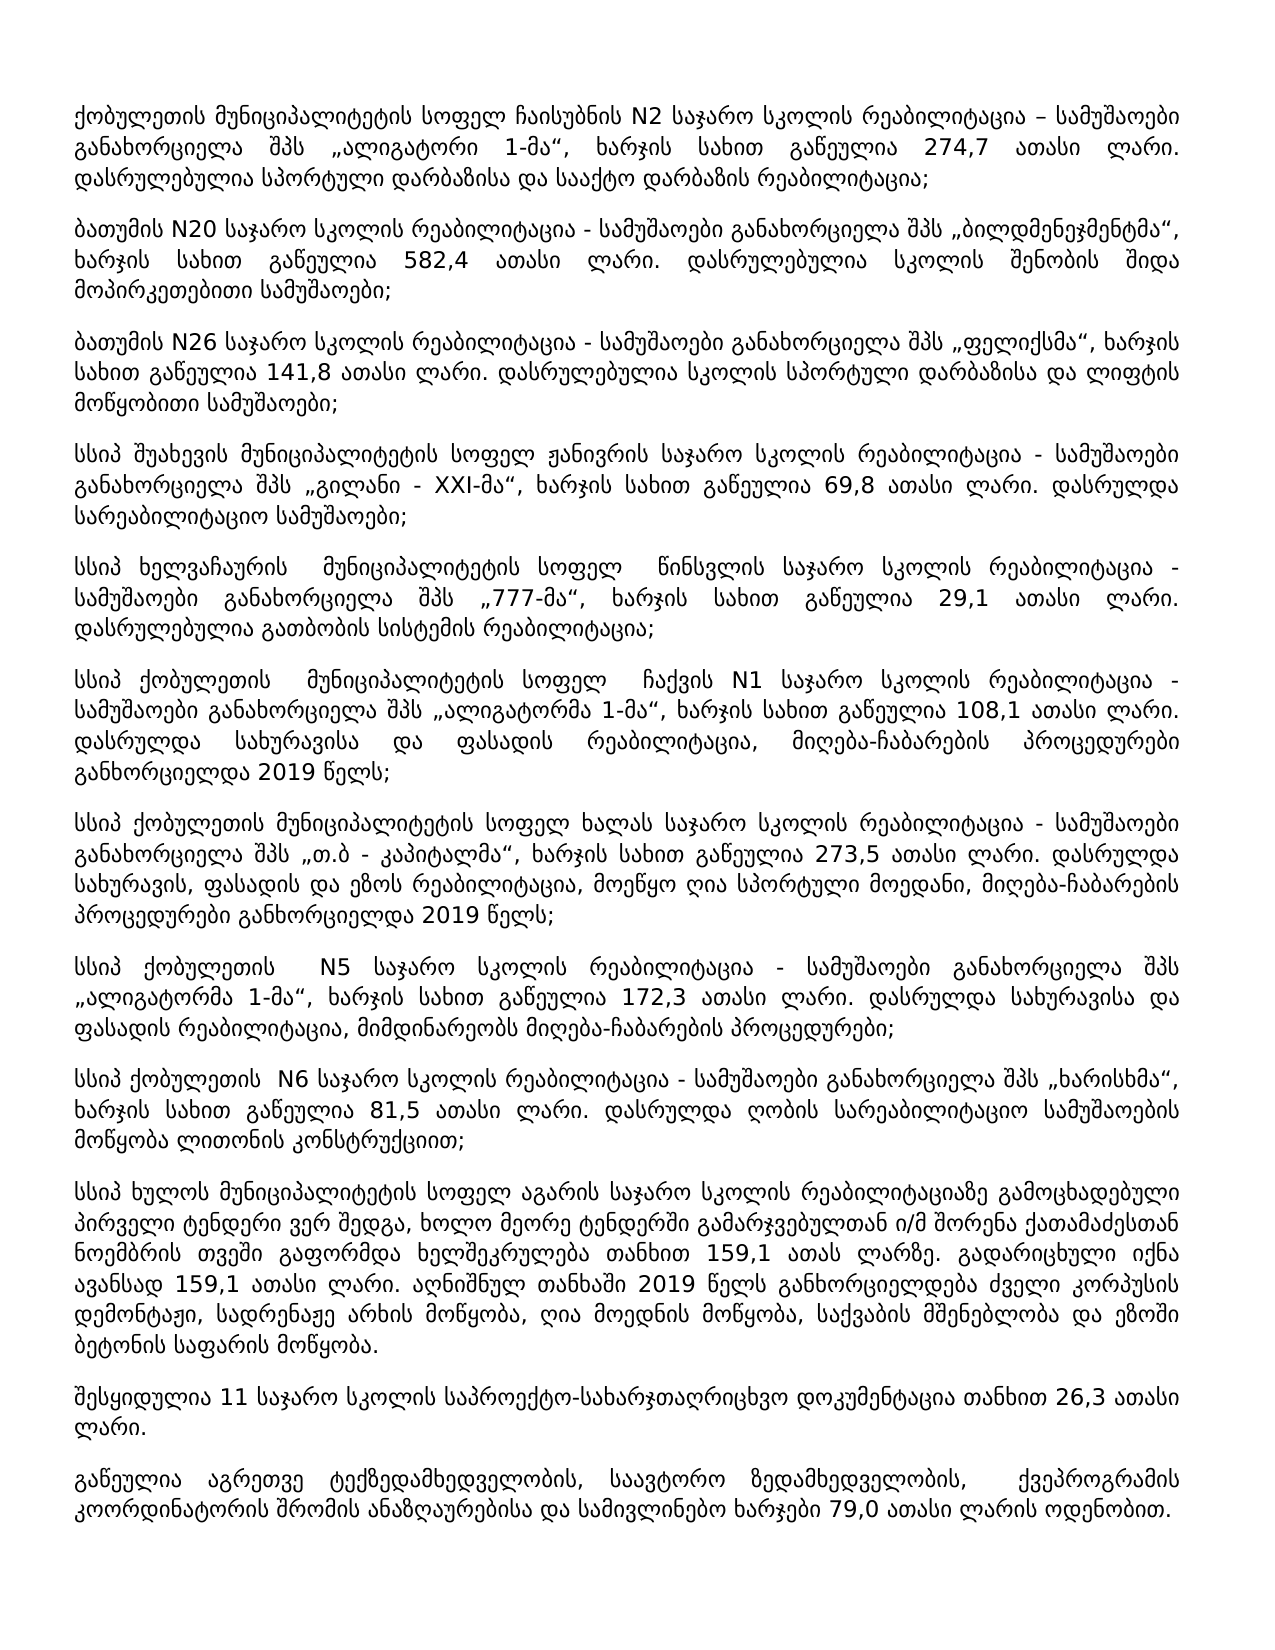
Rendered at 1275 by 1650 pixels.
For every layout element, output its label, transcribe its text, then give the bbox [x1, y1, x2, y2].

text სსიპ ქობულეთის N6 საჯარო სკოლის რეაბილიტაცია - სამუშაოები განახორციელა შპს „ხარისხმა“, ხარჯის სახით გაწეულია 81,5 ათასი ლარი. დასრულდა ღობის სარეაბილიტაციო სამუშაოების მოწყობა ლითონის კონსტრუქციით; [74, 1066, 1181, 1154]
text შესყიდულია 11 საჯარო სკოლის საპროექტო-სახარჯთაღრიცხვო დოკუმენტაცია თანხით 26,3 ათასი ლარი. [74, 1384, 1181, 1441]
text გაწეულია აგრეთვე ტექზედამხედველობის, საავტორო ზედამხედველობის, ქვეპროგრამის კოორდინატორის შრომის ანაზღაურებისა და სამივლინებო ხარჯები 79,0 ათასი ლარის ოდენობით. [74, 1466, 1181, 1523]
text ბათუმის N26 საჯარო სკოლის რეაბილიტაცია - სამუშაოები განახორციელა შპს „ფელიქსმა“, ხარჯის სახით გაწეულია 141,8 ათასი ლარი. დასრულებულია სკოლის სპორტული დარბაზისა და ლიფტის მოწყობითი სამუშაოები; [74, 329, 1181, 417]
text სსიპ ხულოს მუნიციპალიტეტის სოფელ აგარის საჯარო სკოლის რეაბილიტაციაზე გამოცხადებული პირველი ტენდერი ვერ შედგა, ხოლო მეორე ტენდერში გამარჯვებულთან ი/მ შორენა ქათამაძესთან ნოემბრის თვეში გაფორმდა ხელშეკრულება თანხით 159,1 ათას ლარზე. გადარიცხული იქნა ავანსად 159,1 ათასი ლარი. აღნიშნულ თანხაში 2019 წელს განხორციელდება ძველი კორპუსის დემონტაჟი, სადრენაჟე არხის მოწყობა, ღია მოედნის მოწყობა, საქვაბის მშენებლობა და ეზოში ბეტონის საფარის მოწყობა. [74, 1179, 1181, 1359]
text სსიპ ხელვაჩაურის მუნიციპალიტეტის სოფელ წინსვლის საჯარო სკოლის რეაბილიტაცია - სამუშაოები განახორციელა შპს „777-მა“, ხარჯის სახით გაწეულია 29,1 ათასი ლარი. დასრულებულია გათბობის სისტემის რეაბილიტაცია; [74, 554, 1181, 642]
text სსიპ შუახევის მუნიციპალიტეტის სოფელ ჟანივრის საჯარო სკოლის რეაბილიტაცია - სამუშაოები განახორციელა შპს „გილანი - XXI-მა“, ხარჯის სახით გაწეულია 69,8 ათასი ლარი. დასრულდა სარეაბილიტაციო სამუშაოები; [74, 442, 1181, 529]
text სსიპ ქობულეთის მუნიციპალიტეტის სოფელ ხალას საჯარო სკოლის რეაბილიტაცია - სამუშაოები განახორციელა შპს „თ.ბ - კაპიტალმა“, ხარჯის სახით გაწეულია 273,5 ათასი ლარი. დასრულდა სახურავის, ფასადის და ეზოს რეაბილიტაცია, მოეწყო ღია სპორტული მოედანი, მიღება-ჩაბარების პროცედურები განხორციელდა 2019 წელს; [74, 810, 1181, 929]
text ბათუმის N20 საჯარო სკოლის რეაბილიტაცია - სამუშაოები განახორციელა შპს „ბილდმენეჯმენტმა“, ხარჯის სახით გაწეულია 582,4 ათასი ლარი. დასრულებულია სკოლის შენობის შიდა მოპირკეთებითი სამუშაოები; [74, 216, 1181, 304]
text ქობულეთის მუნიციპალიტეტის სოფელ ჩაისუბნის N2 საჯარო სკოლის რეაბილიტაცია – სამუშაოები განახორციელა შპს „ალიგატორი 1-მა“, ხარჯის სახით გაწეულია 274,7 ათასი ლარი. დასრულებულია სპორტული დარბაზისა და სააქტო დარბაზის რეაბილიტაცია; [74, 103, 1181, 191]
text სსიპ ქობულეთის მუნიციპალიტეტის სოფელ ჩაქვის N1 საჯარო სკოლის რეაბილიტაცია - სამუშაოები განახორციელა შპს „ალიგატორმა 1-მა“, ხარჯის სახით გაწეულია 108,1 ათასი ლარი. დასრულდა სახურავისა და ფასადის რეაბილიტაცია, მიღება-ჩაბარების პროცედურები განხორციელდა 2019 წელს; [74, 667, 1181, 786]
text სსიპ ქობულეთის N5 საჯარო სკოლის რეაბილიტაცია - სამუშაოები განახორციელა შპს „ალიგატორმა 1-მა“, ხარჯის სახით გაწეულია 172,3 ათასი ლარი. დასრულდა სახურავისა და ფასადის რეაბილიტაცია, მიმდინარეობს მიღება-ჩაბარების პროცედურები; [74, 954, 1181, 1042]
